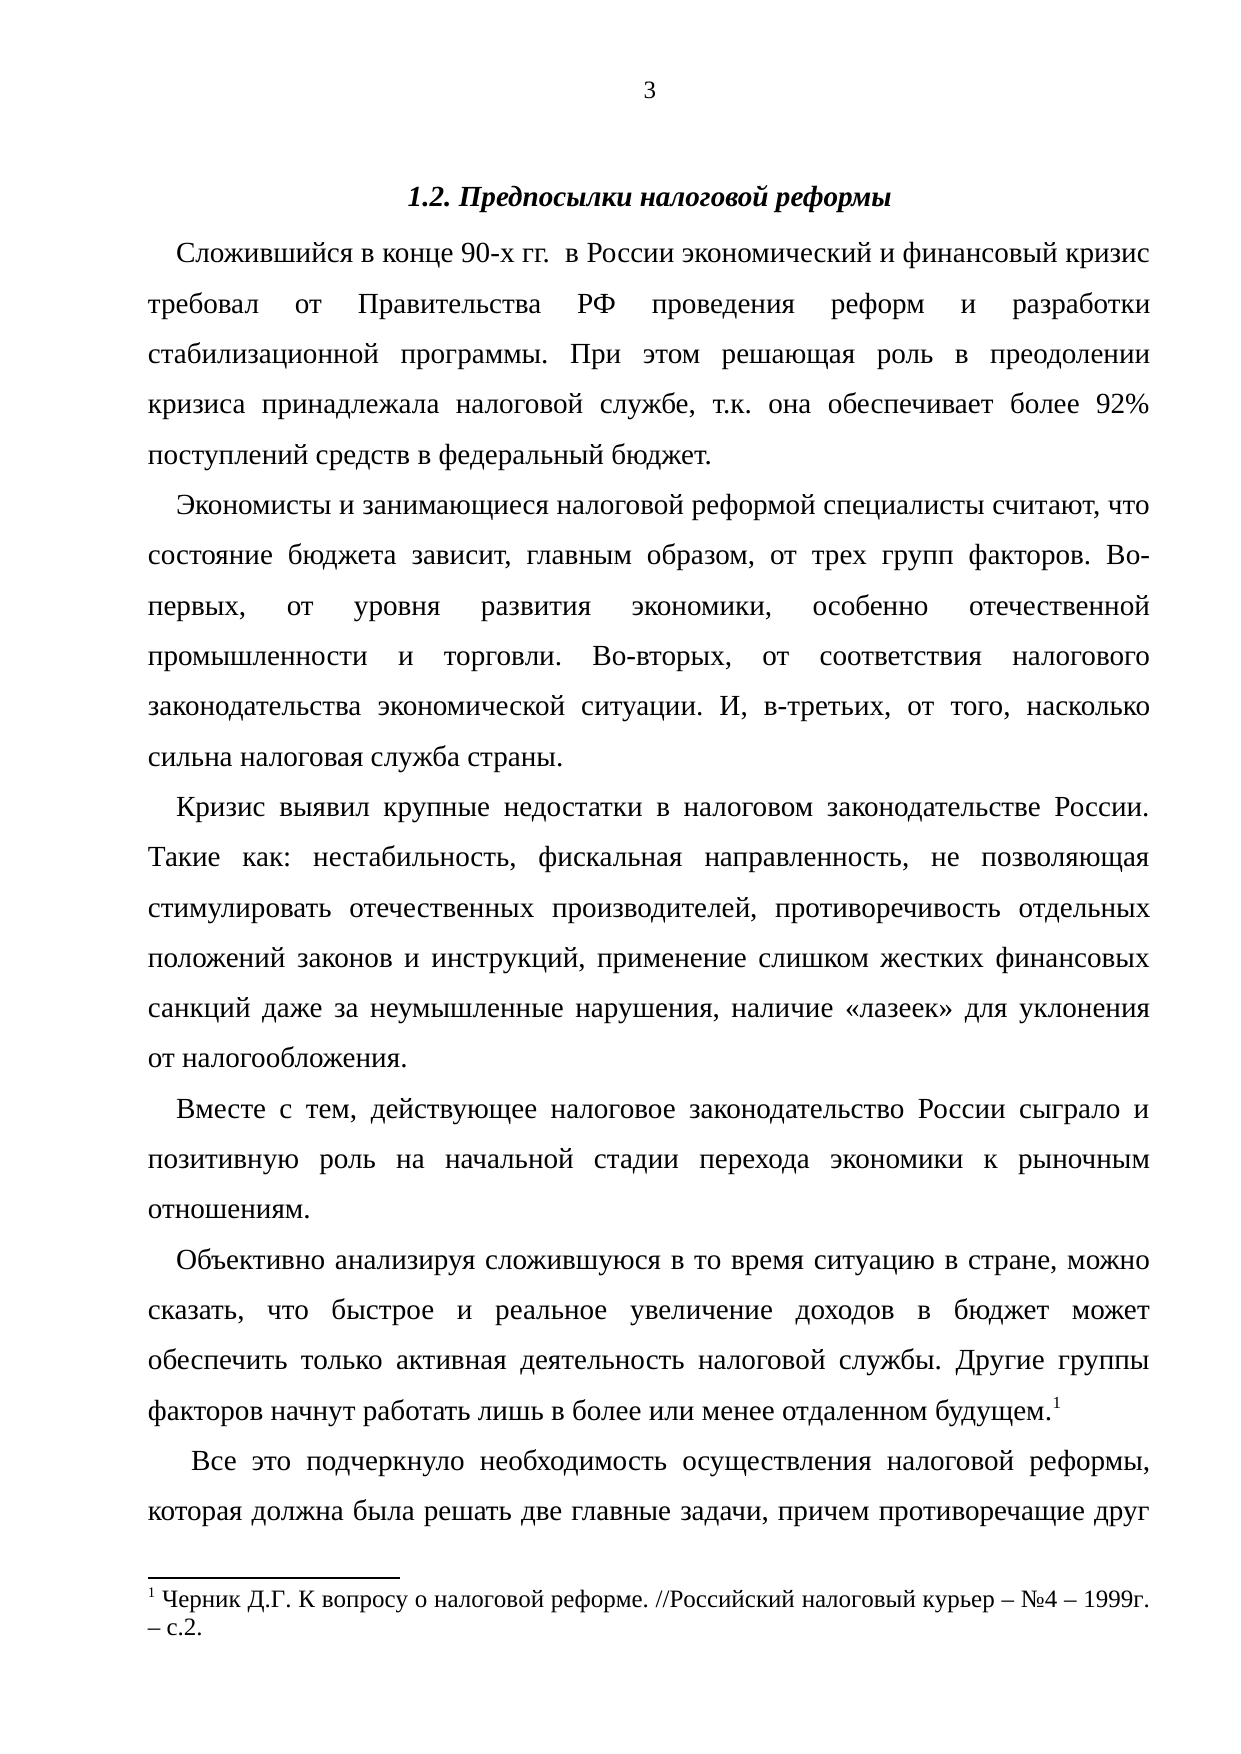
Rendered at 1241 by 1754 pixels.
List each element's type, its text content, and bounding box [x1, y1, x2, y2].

subtitle 1.2. Предпосылки налоговой реформы [148, 179, 1152, 213]
text Объективно анализируя сложившуюся в то время ситуацию в стране, можно сказать, что быстрое и реальное увеличение доходов в бюджет может обеспечить только активная деятельность налоговой службы. Другие группы факторов начнут работать лишь в более или менее отдаленном будущем. [148, 1242, 1151, 1426]
text Вместе с тем, действующее налоговое законодательство России сыграло и позитивную роль на начальной стадии перехода экономики к рыночным отношениям. [148, 1091, 1151, 1225]
text Сложившийся в конце 90-х гг. в России экономический и финансовый кризис требовал от Правительства РФ проведения реформ и разработки стабилизационной программы. При этом решающая роль в преодолении кризиса принадлежала налоговой службе, т.к. она обеспечивает более 92% поступлений средств в федеральный бюджет. [148, 236, 1151, 470]
text Экономисты и занимающиеся налоговой реформой специалисты считают, что состояние бюджета зависит, главным образом, от трех групп факторов. Во-первых, от уровня развития экономики, особенно отечественной промышленности и торговли. Во-вторых, от соответствия налогового законодательства экономической ситуации. И, в-третьих, от того, насколько сильна налоговая служба страны. [148, 487, 1151, 772]
text Кризис выявил крупные недостатки в налоговом законодательстве России. Такие как: нестабильность, фискальная направленность, не позволяющая стимулировать отечественных производителей, противоречивость отдельных положений законов и инструкций, применение слишком жестких финансовых санкций даже за неумышленные нарушения, наличие «лазеек» для уклонения от налогообложения. [148, 789, 1151, 1074]
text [148, 1443, 1151, 1527]
